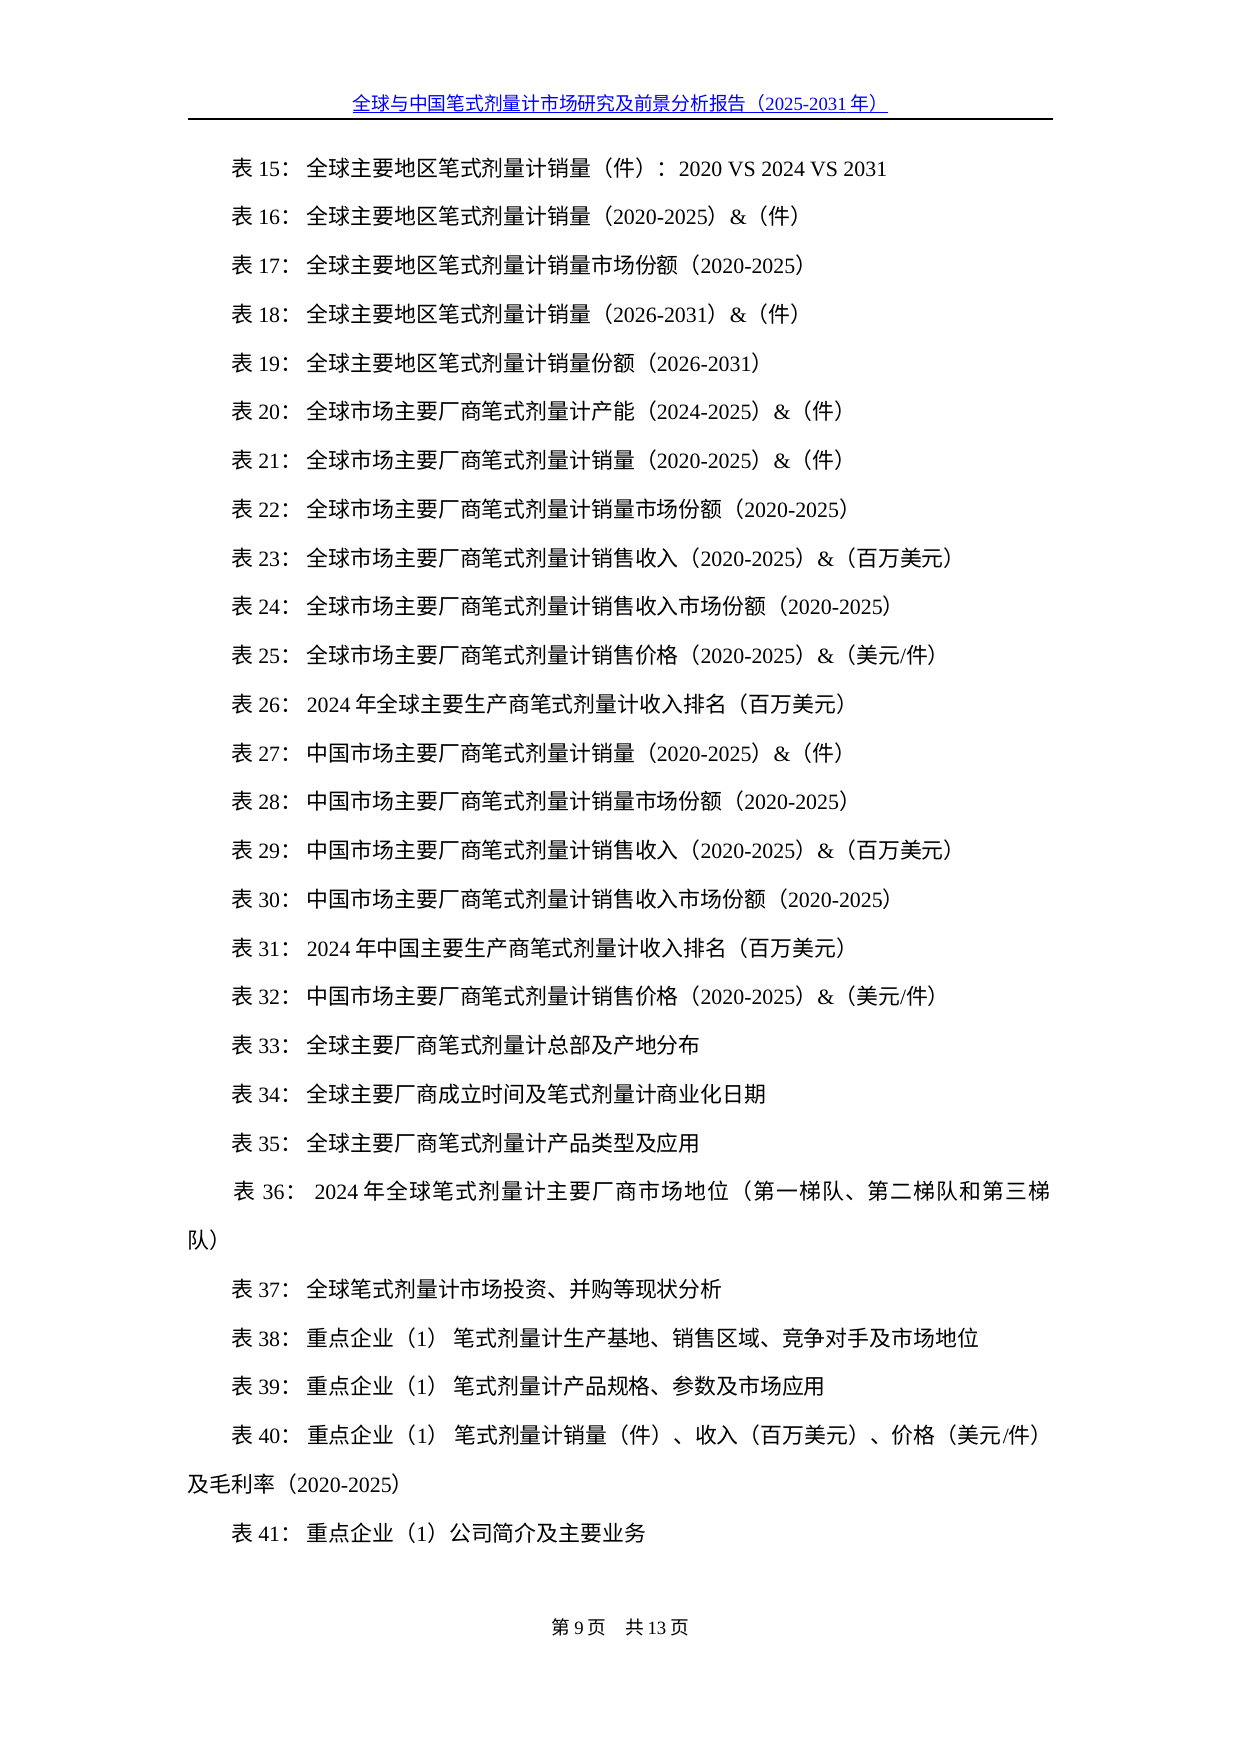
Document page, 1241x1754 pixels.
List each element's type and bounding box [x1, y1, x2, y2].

text [187, 150, 1053, 1548]
